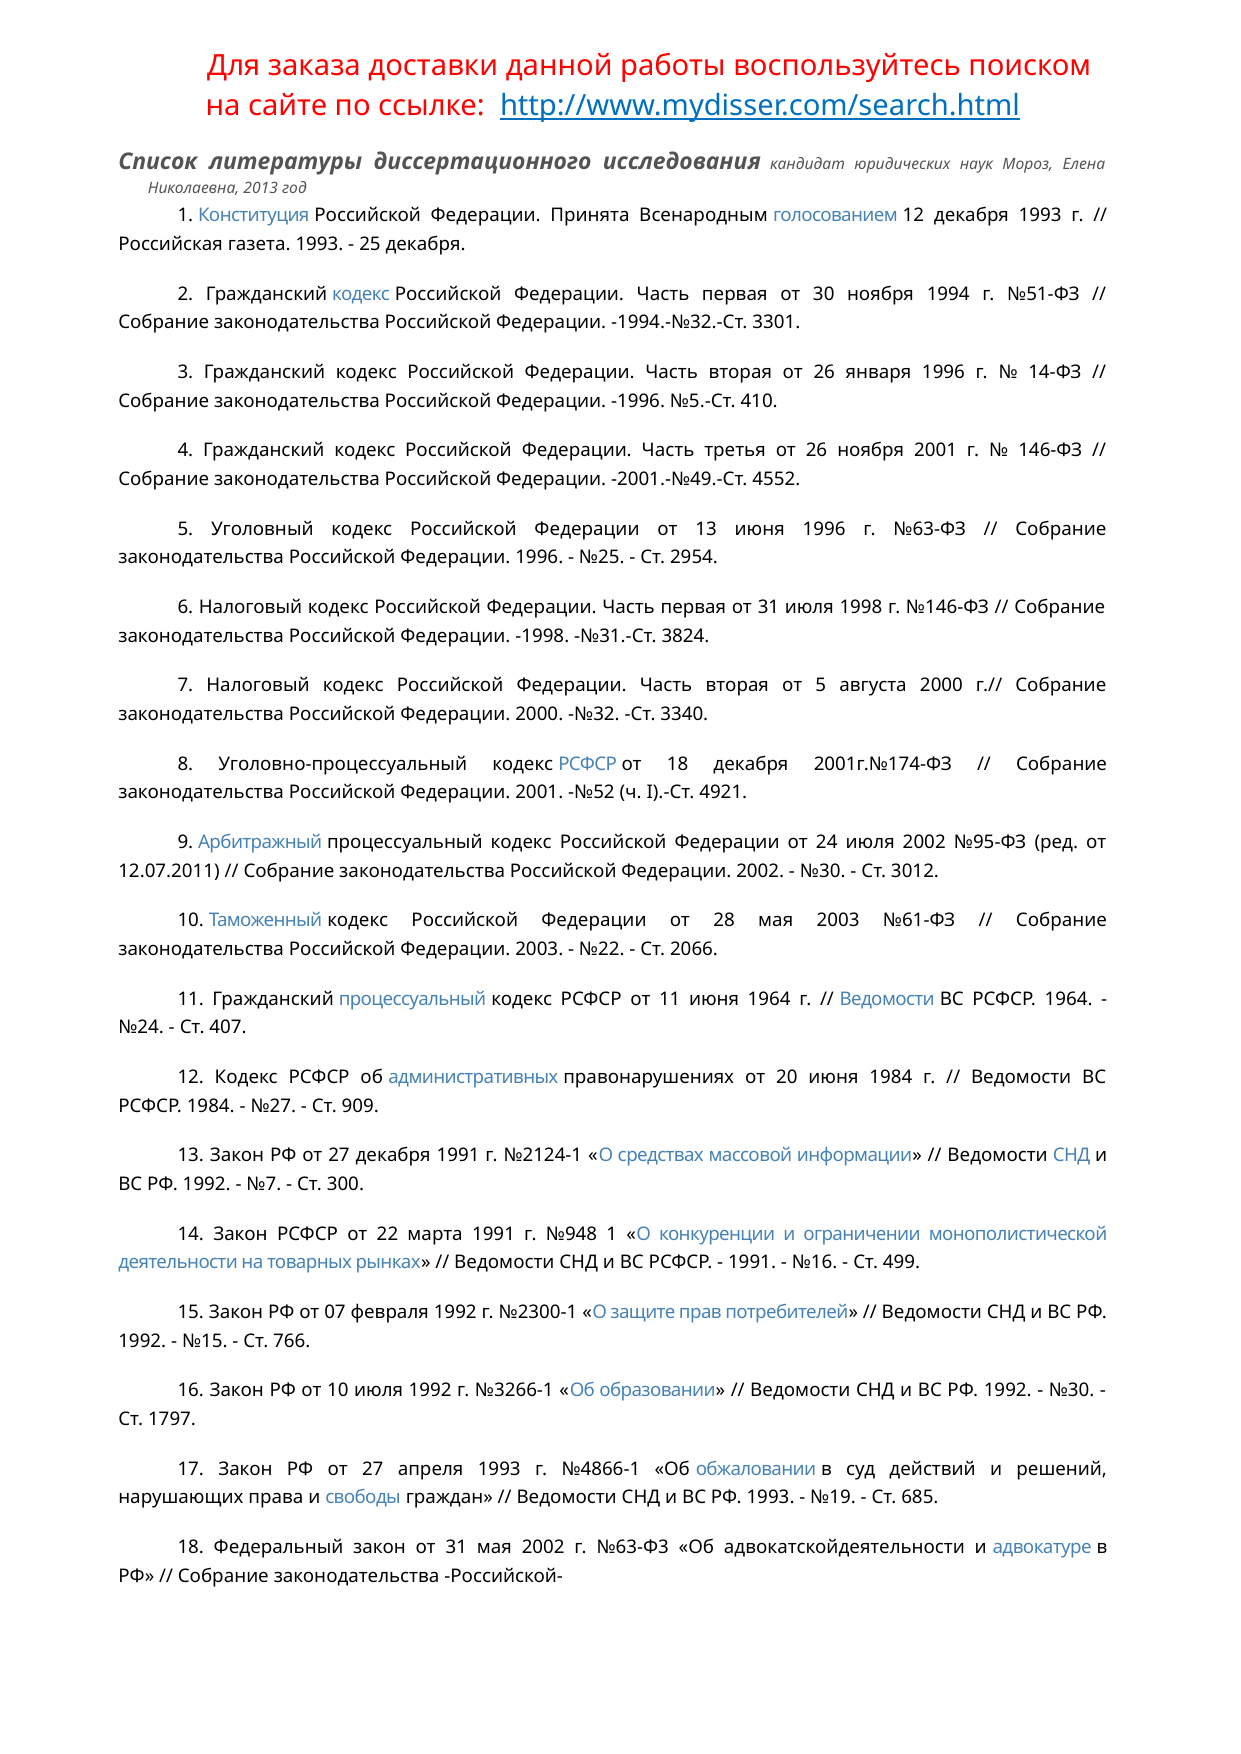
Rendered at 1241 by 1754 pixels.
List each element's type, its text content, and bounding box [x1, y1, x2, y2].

subtitle Список литературы диссертационного исследования кандидат юридических наук Мороз, Елена Николаевна, 2013 год [118, 144, 1107, 198]
